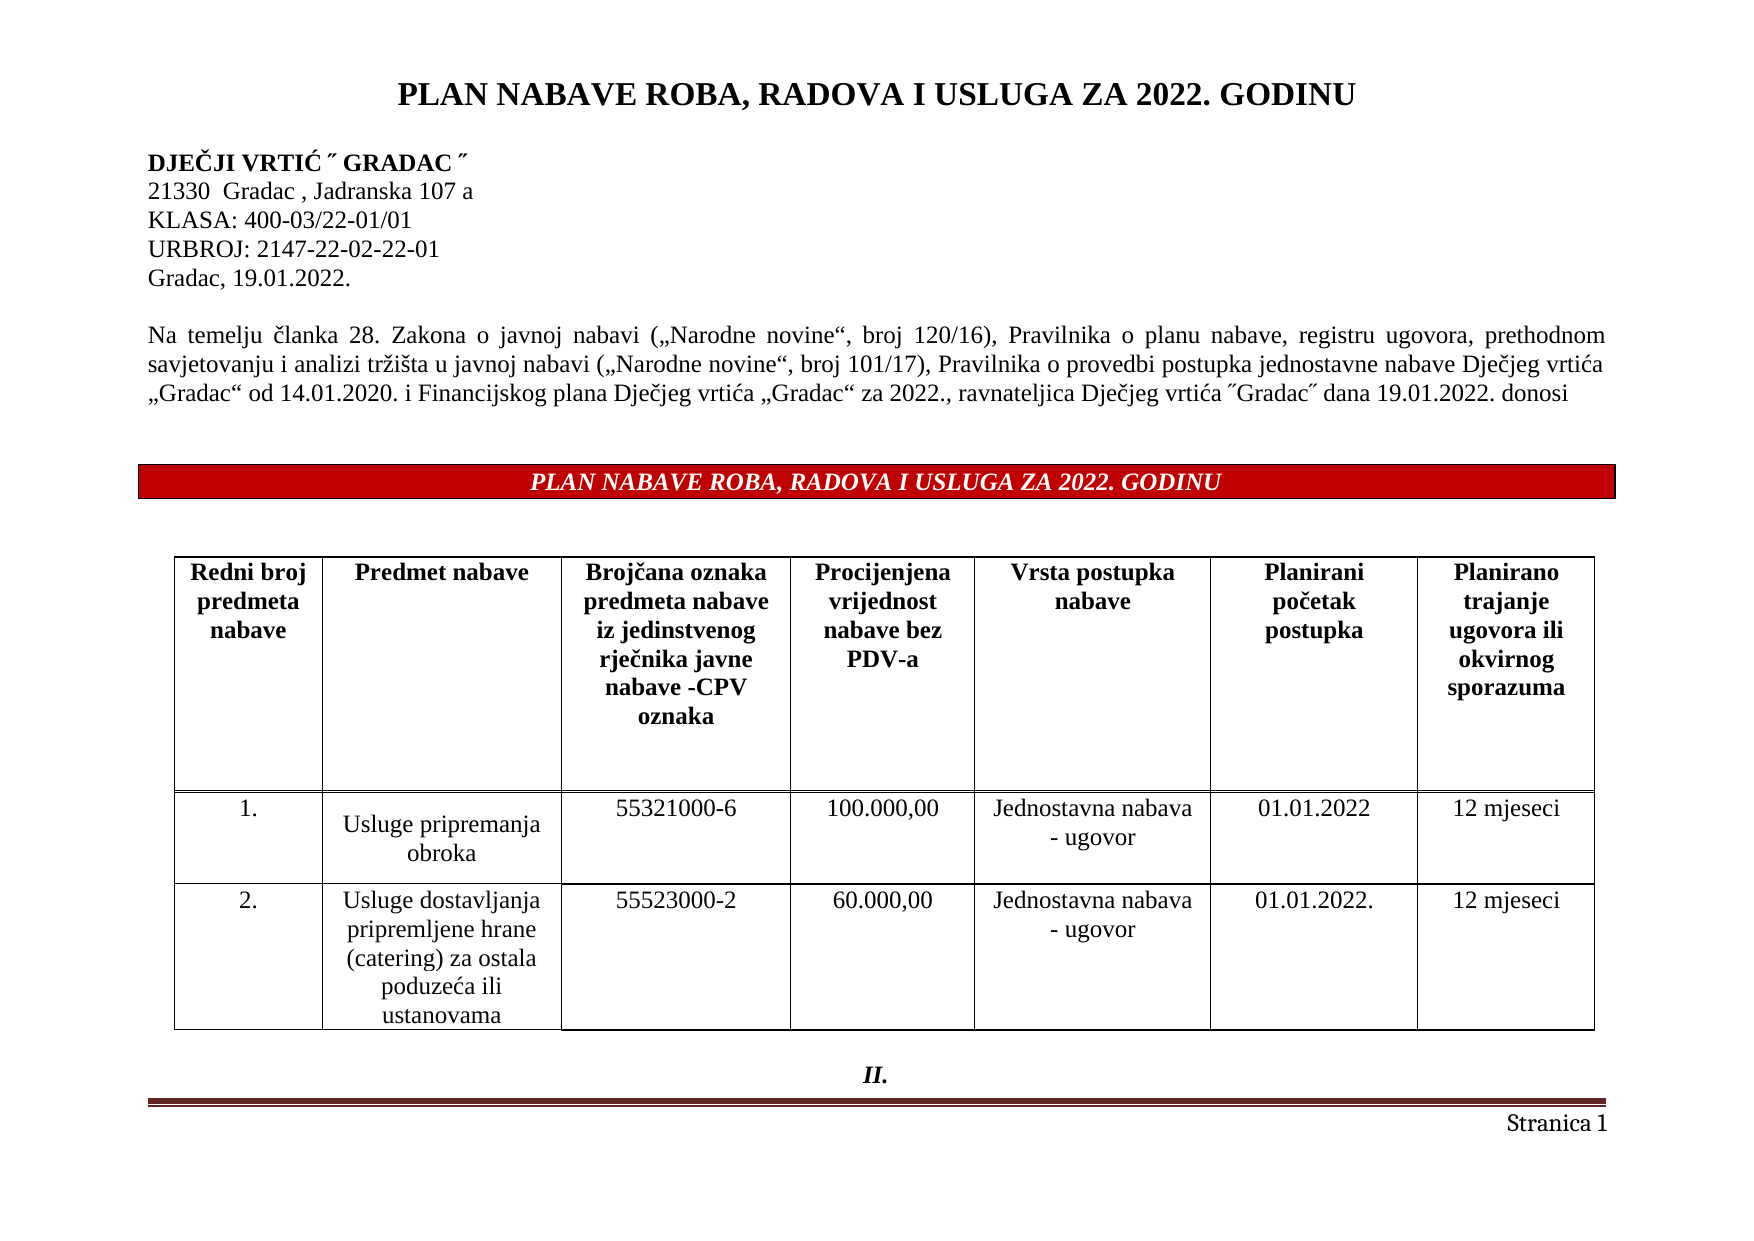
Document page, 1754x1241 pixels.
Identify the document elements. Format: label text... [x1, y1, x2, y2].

table_header Vrsta postupka nabave [975, 558, 1210, 790]
text Gradac, 19.01.2022. [148, 263, 1606, 291]
table_header Brojčana oznaka predmeta nabave iz jedinstvenog rječnika javne nabave -CPV oznaka [562, 558, 790, 790]
table_cell 12 mjeseci [1418, 885, 1594, 1029]
text Na temelju članka 28. Zakona o javnoj nabavi („Narodne novine“, broj 120/16), Pravilnika o planu nabave, registru ugovora, prethodnom savjetovanju i analizi tržišta u javnoj nabavi („Narodne novine“, broj 101/17), Pravilnika o provedbi postupka jednostavne nabave Dječjeg vrtića „Gradac“ od 14.01.2020. i Financijskog plana Dječjeg vrtića „Gradac“ za 2022., ravnateljica Dječjeg vrtića ˝Gradac˝ dana 19.01.2022. donosi [148, 320, 1606, 406]
table_header Planirani početak postupka [1211, 558, 1417, 790]
text II. [148, 1060, 1606, 1088]
table_cell Usluge pripremanja obroka [323, 793, 561, 883]
table_cell Jednostavna nabava - ugovor [975, 793, 1210, 883]
table_cell 01.01.2022. [1211, 885, 1417, 1029]
text PLAN NABAVE ROBA, RADOVA I USLUGA ZA 2022. GODINU [139, 465, 1614, 498]
table_header Planirano trajanje ugovora ili okvirnog sporazuma [1418, 558, 1594, 790]
table_cell Jednostavna nabava - ugovor [975, 885, 1210, 1029]
text 21330 Gradac , Jadranska 107 a [148, 176, 1606, 205]
table_cell 12 mjeseci [1418, 793, 1594, 883]
table_cell 2. [175, 884, 322, 1029]
text KLASA: 400-03/22-01/01 [148, 205, 1606, 234]
table_cell 55321000-6 [562, 793, 790, 883]
table_cell 01.01.2022 [1211, 793, 1417, 883]
table_cell 100.000,00 [791, 793, 974, 883]
text URBROJ: 2147-22-02-22-01 [148, 234, 1606, 263]
table_cell 1. [175, 793, 322, 883]
text DJEČJI VRTIĆ ˝ GRADAC ˝ [148, 148, 1606, 176]
table_cell 55523000-2 [562, 885, 790, 1029]
table_header Predmet nabave [323, 558, 561, 790]
table_header Procijenjena vrijednost nabave bez PDV-a [791, 558, 974, 790]
table_cell Usluge dostavljanja pripremljene hrane (catering) za ostala poduzeća ili ustanovama [323, 884, 561, 1029]
table_header Redni broj predmeta nabave [175, 558, 322, 790]
table_cell 60.000,00 [791, 885, 974, 1029]
